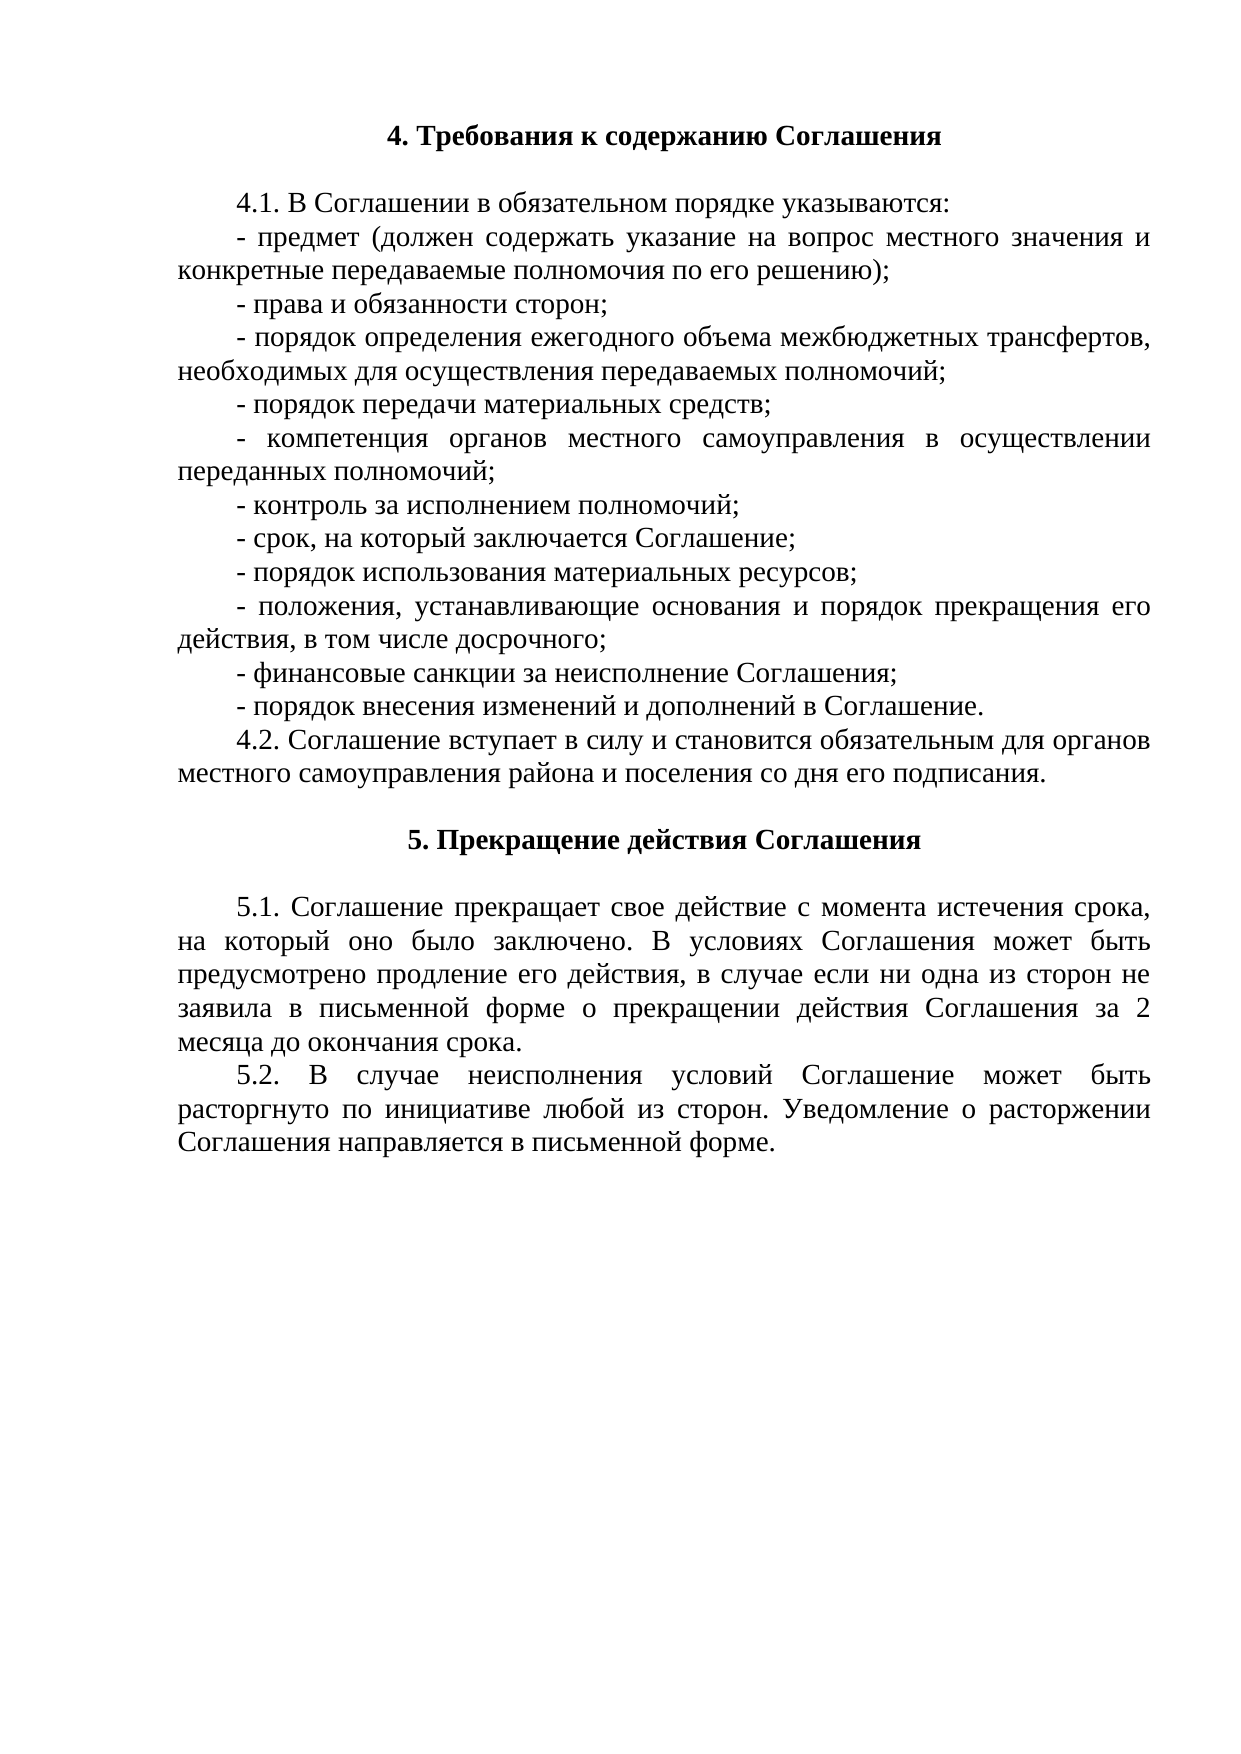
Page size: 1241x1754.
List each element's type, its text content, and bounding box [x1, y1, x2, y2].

text - порядок внесения изменений и дополнений в Соглашение. [177, 688, 1152, 722]
text - порядок использования материальных ресурсов; [177, 554, 1152, 588]
text 4.2. Соглашение вступает в силу и становится обязательным для органов местного самоуправления района и поселения со дня его подписания. [177, 722, 1152, 789]
text 5.2. В случае неисполнения условий Соглашение может быть расторгнуто по инициативе любой из сторон. Уведомление о расторжении Соглашения направляется в письменной форме. [177, 1057, 1152, 1158]
text - контроль за исполнением полномочий; [177, 487, 1152, 521]
text - порядок передачи материальных средств; [177, 386, 1152, 420]
text - предмет (должен содержать указание на вопрос местного значения и конкретные передаваемые полномочия по его решению); [177, 219, 1152, 286]
text - порядок определения ежегодного объема межбюджетных трансфертов, необходимых для осуществления передаваемых полномочий; [177, 319, 1152, 386]
text 4.1. В Соглашении в обязательном порядке указываются: [177, 185, 1152, 219]
text - финансовые санкции за неисполнение Соглашения; [177, 655, 1152, 688]
text - права и обязанности сторон; [177, 286, 1152, 319]
text 4. Требования к содержанию Соглашения [177, 118, 1152, 152]
text - положения, устанавливающие основания и порядок прекращения его действия, в том числе досрочного; [177, 588, 1152, 655]
text - срок, на который заключается Соглашение; [177, 521, 1152, 554]
text - компетенция органов местного самоуправления в осуществлении переданных полномочий; [177, 420, 1152, 487]
text 5. Прекращение действия Соглашения [177, 822, 1152, 856]
text 5.1. Соглашение прекращает свое действие с момента истечения срока, на который оно было заключено. В условиях Соглашения может быть предусмотрено продление его действия, в случае если ни одна из сторон не заявила в письменной форме о прекращении действия Соглашения за 2 месяца до окончания срока. [177, 889, 1152, 1057]
